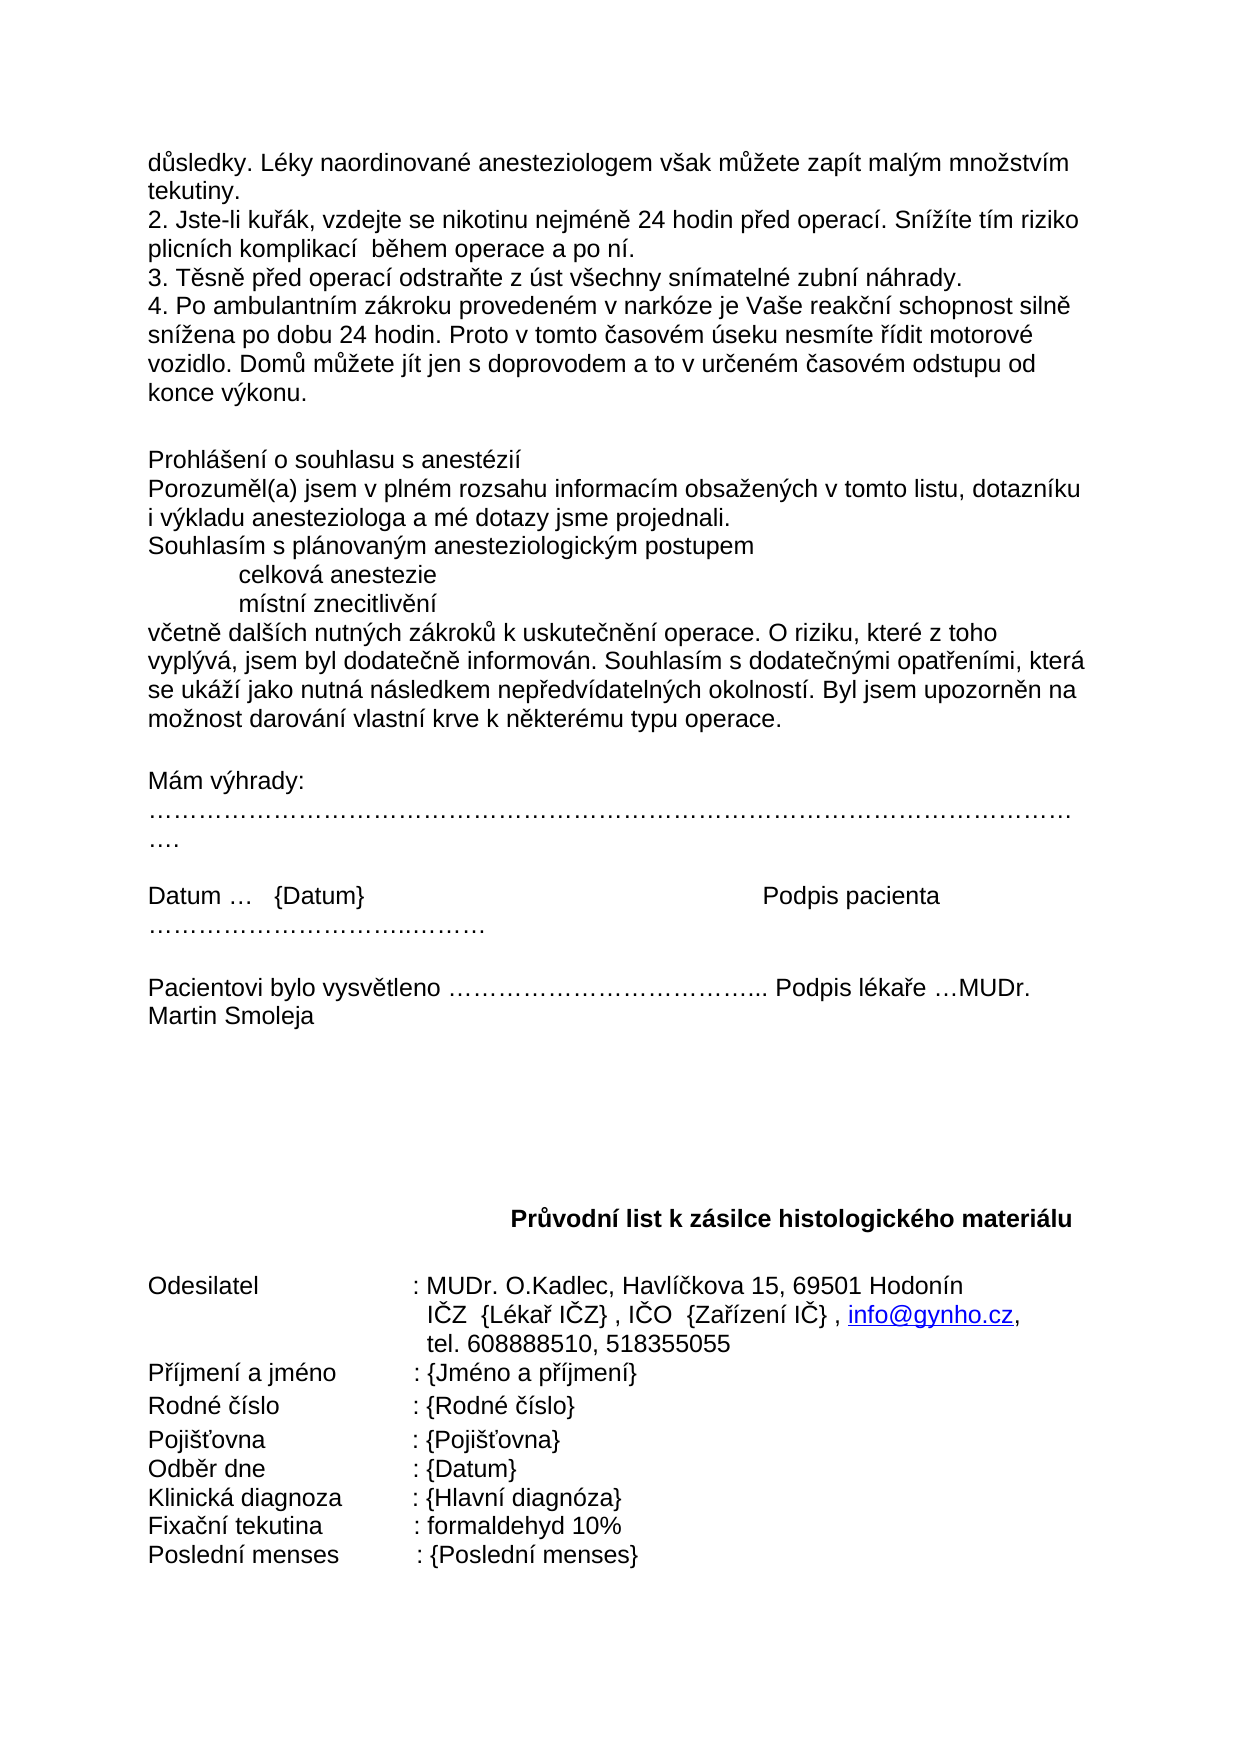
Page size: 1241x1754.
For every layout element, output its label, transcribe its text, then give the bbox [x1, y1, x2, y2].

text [148, 1425, 1093, 1569]
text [148, 148, 1093, 406]
text Prohlášení o souhlasu s anestézií Porozuměl(a) jsem v plném rozsahu informacím obsažených v tomto listu, dotazníku i výkladu anesteziologa a mé dotazy jsme projednali. Souhlasím s plánovaným anesteziologickým postupem celková anestezie místní znecitlivění včetně dalších nutných zákroků k uskutečnění operace. O riziku, které z toho vyplývá, jsem byl dodatečně informován. Souhlasím s dodatečnými opatřeními, která se ukáží jako nutná následkem nepředvídatelných okolností. Byl jsem upozorněn na možnost darování vlastní krve k některému typu operace. [148, 445, 1093, 733]
text Pacientovi bylo vysvětleno ………………………………... Podpis lékaře …MUDr. Martin Smoleja [148, 944, 1093, 1030]
text Průvodní list k zásilce histologického materiálu [148, 1204, 1093, 1233]
text Mám výhrady:……………………………………………………………………………………………………. Datum … {Datum} Podpis pacienta …………………………..……… [148, 738, 1093, 939]
text Rodné číslo : {Rodné číslo} [148, 1391, 1093, 1420]
